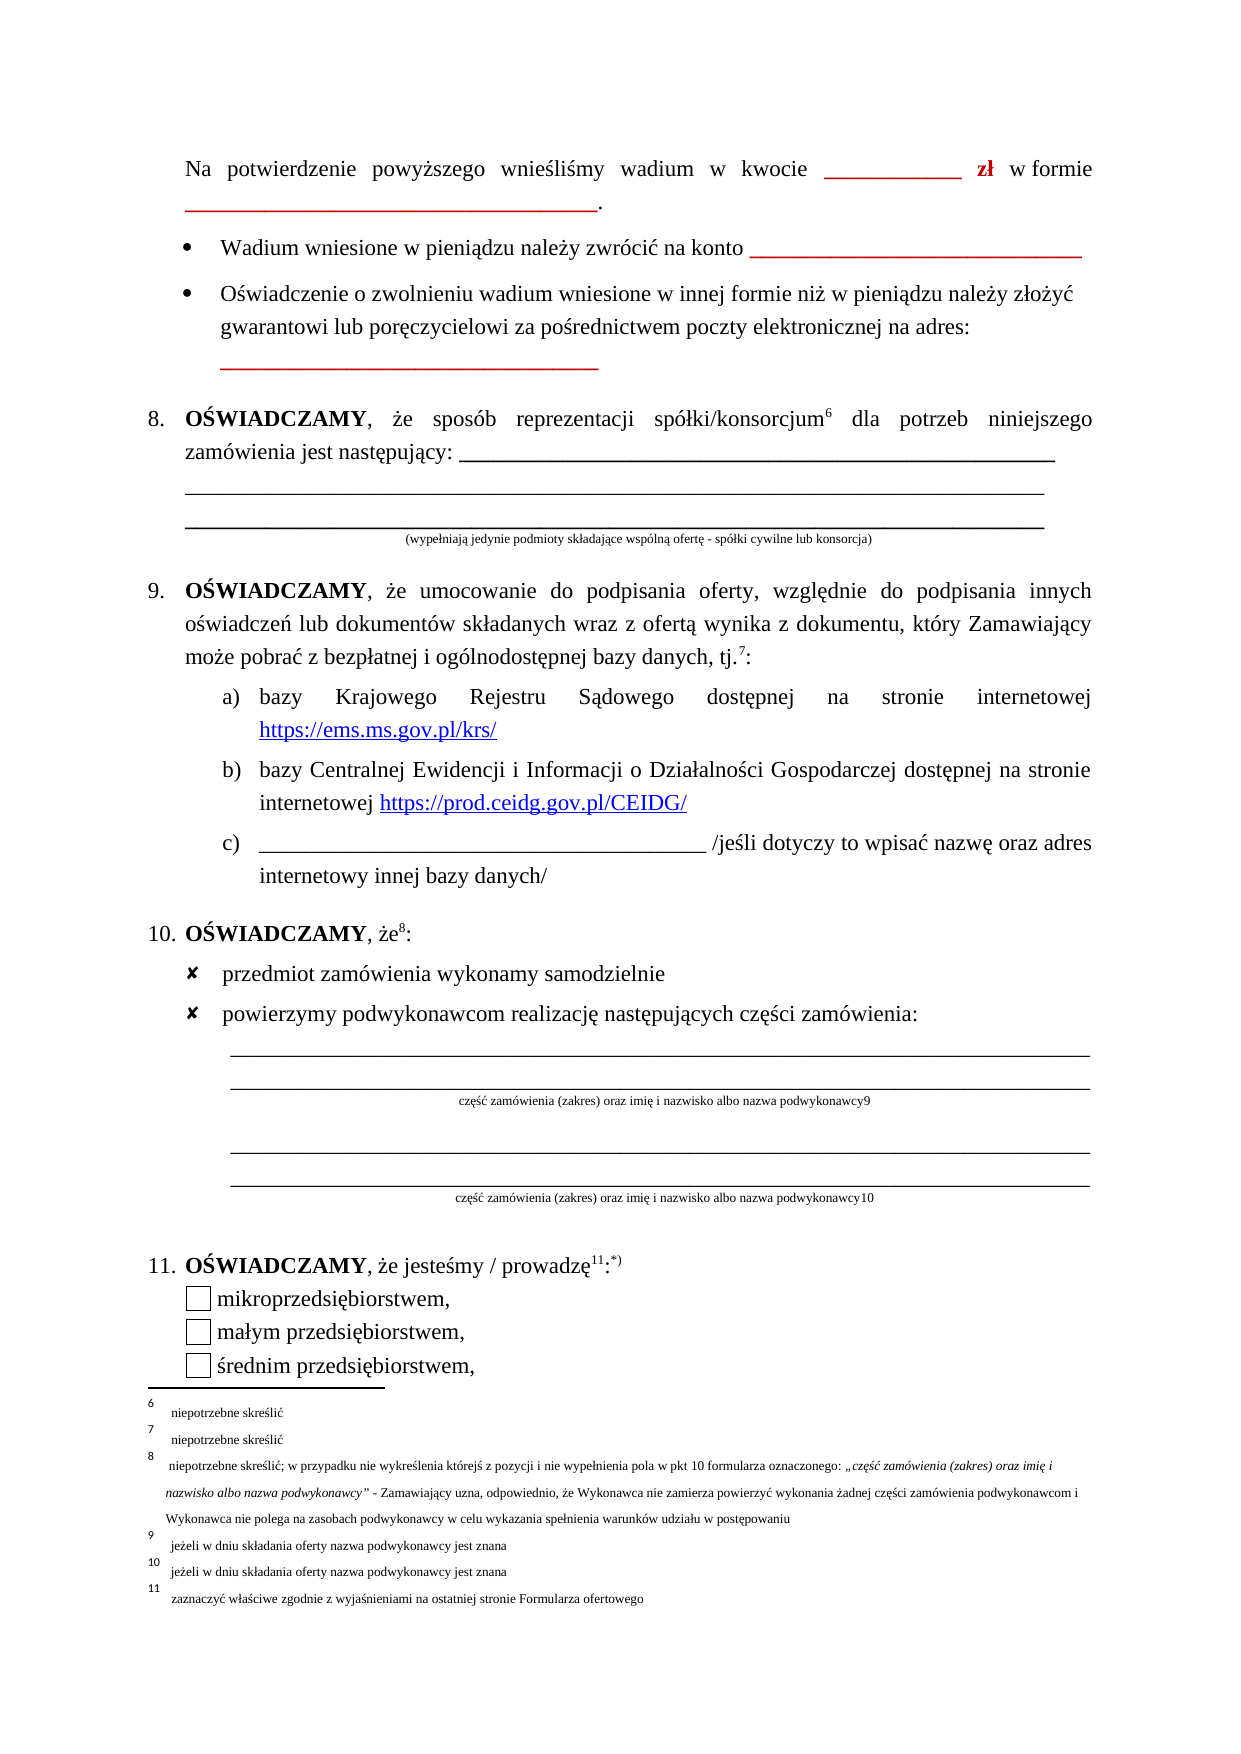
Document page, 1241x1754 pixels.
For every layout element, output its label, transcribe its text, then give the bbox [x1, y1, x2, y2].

text Na potwierdzenie powyższego wnieśliśmy wadium w kwocie ____________ zł w formie ____________________________________. [185, 148, 1093, 214]
list Wadium wniesione w pieniądzu należy zwrócić na konto _____________________________ [183, 227, 1093, 260]
text mikroprzedsiębiorstwem, [185, 1278, 1093, 1311]
text ___________________________________________________________________________ [156, 1156, 1093, 1189]
list OŚWIADCZAMY, że umocowanie do podpisania oferty, względnie do podpisania innych oświadczeń lub dokumentów składanych wraz z ofertą wynika z dokumentu, który Zamawiający może pobrać z bezpłatnej i ogólnodostępnej bazy danych, tj.: [148, 570, 1093, 670]
list OŚWIADCZAMY, że jesteśmy / prowadzę:*) [148, 1245, 1093, 1278]
list OŚWIADCZAMY, że sposób reprezentacji spółki/konsorcjum dla potrzeb niniejszego zamówienia jest następujący: ____________________________________________________ [148, 398, 1093, 464]
text ___________________________________________________________________________ [185, 498, 1093, 531]
list OŚWIADCZAMY, że: [148, 913, 1093, 947]
text ___________________________________________________________________________ [185, 464, 1093, 498]
text ___________________________________________________________________________ [156, 1026, 1093, 1059]
text ___________________________________________________________________________ [156, 1059, 1093, 1093]
list przedmiot zamówienia wykonamy samodzielnie [185, 953, 1093, 986]
text część zamówienia (zakres) oraz imię i nazwisko albo nazwa podwykonawcy [148, 1093, 1093, 1119]
text ___________________________________________________________________________ [156, 1123, 1093, 1156]
text średnim przedsiębiorstwem, [185, 1345, 1093, 1378]
list bazy Krajowego Rejestru Sądowego dostępnej na stronie internetowej https://ems.ms.gov.pl/krs/ [222, 676, 1093, 743]
list _______________________________________ /jeśli dotyczy to wpisać nazwę oraz adres internetowy innej bazy danych/ [222, 822, 1093, 888]
list bazy Centralnej Ewidencji i Informacji o Działalności Gospodarczej dostępnej na stronie internetowej https://prod.ceidg.gov.pl/CEIDG/ [222, 749, 1093, 816]
list Oświadczenie o zwolnieniu wadium wniesione w innej formie niż w pieniądzu należy złożyć gwarantowi lub poręczycielowi za pośrednictwem poczty elektronicznej na adres: _________________________________ [183, 273, 1093, 373]
text małym przedsiębiorstwem, [185, 1311, 1093, 1345]
text (wypełniają jedynie podmioty składające wspólną ofertę - spółki cywilne lub konsorcja) [185, 531, 1093, 557]
list powierzymy podwykonawcom realizację następujących części zamówienia: [185, 993, 1093, 1026]
text część zamówienia (zakres) oraz imię i nazwisko albo nazwa podwykonawcy [148, 1189, 1093, 1216]
